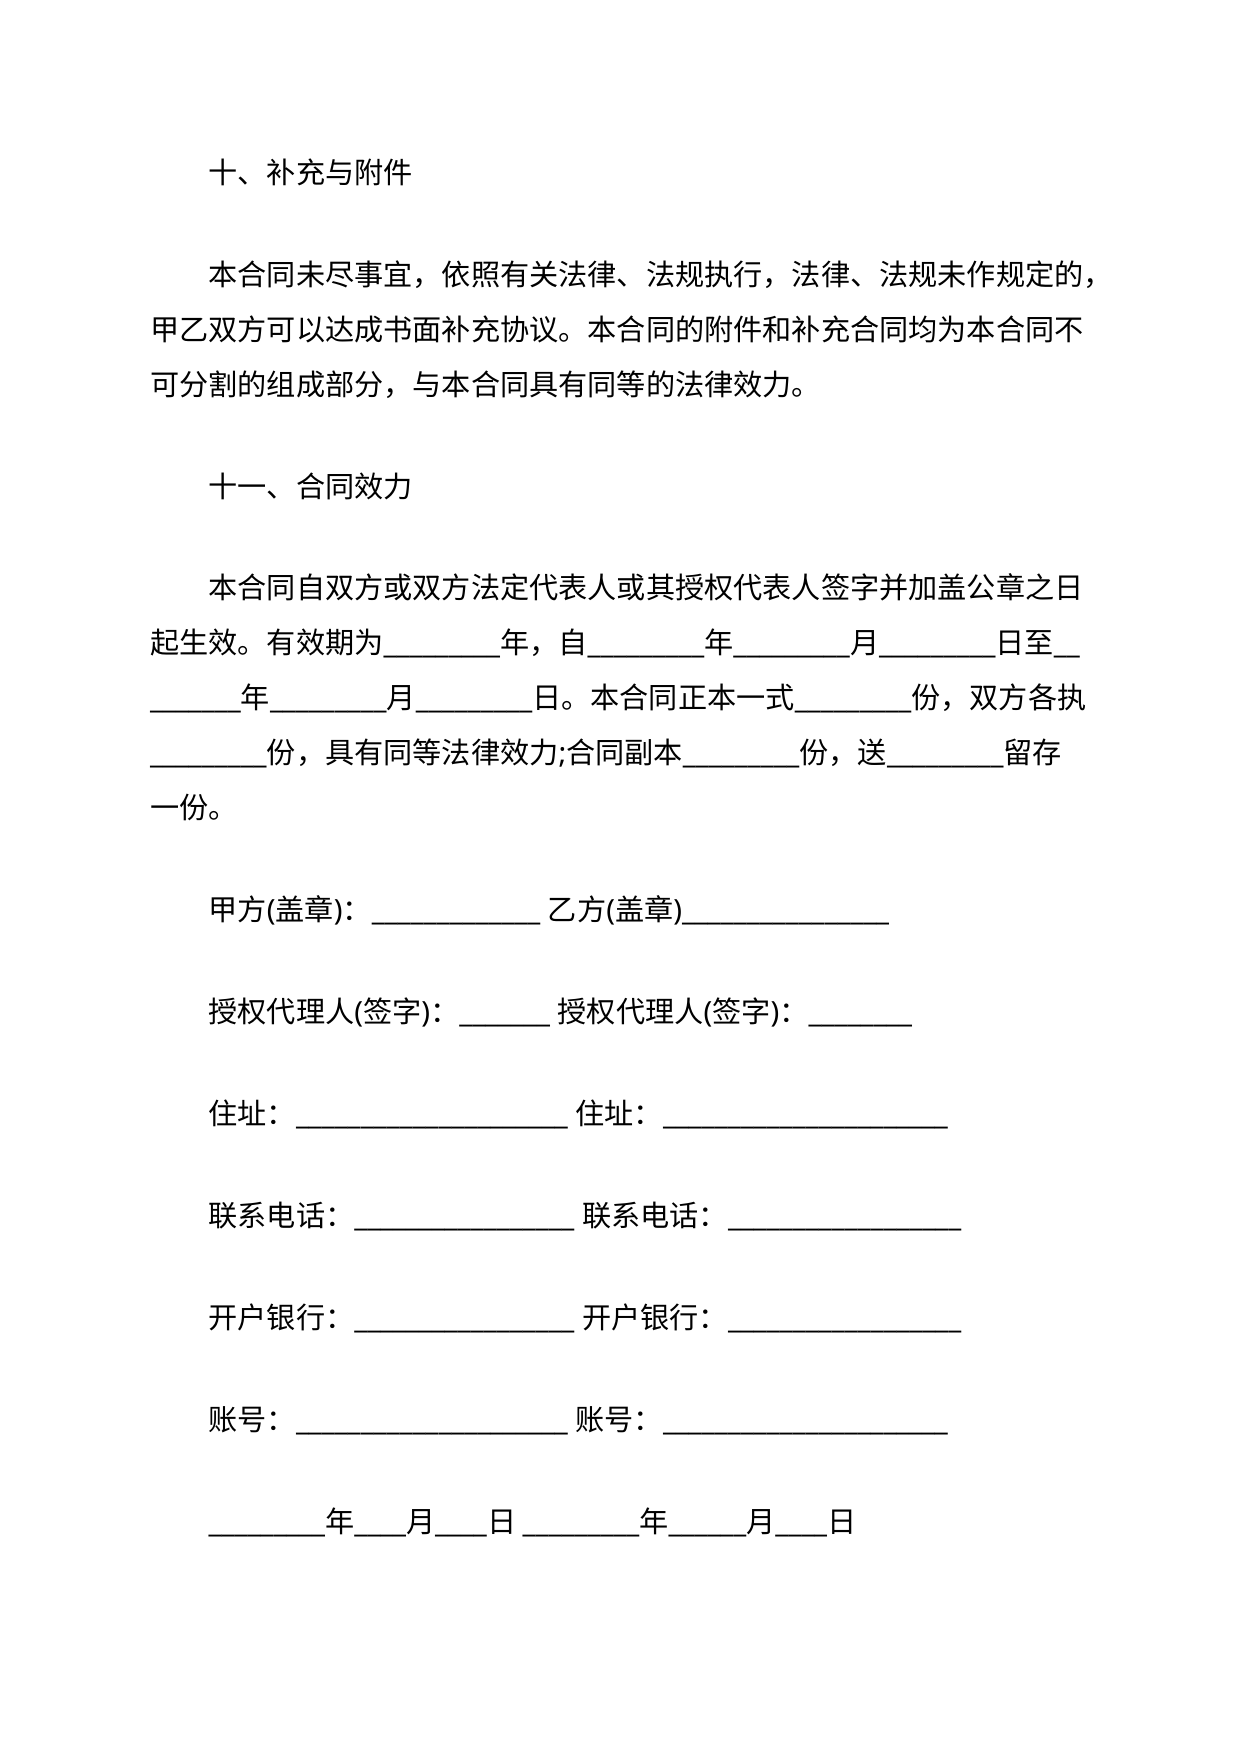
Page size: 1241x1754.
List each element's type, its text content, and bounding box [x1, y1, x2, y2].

text 联系电话：_________________ 联系电话：__________________ [150, 1193, 1090, 1235]
text _________年____月____日 _________年______月____日 [150, 1499, 1090, 1541]
text 十、补充与附件 [150, 150, 1090, 192]
text 十一、合同效力 [150, 463, 1090, 506]
text 本合同未尽事宜，依照有关法律、法规执行，法律、法规未作规定的，甲乙双方可以达成书面补充协议。本合同的附件和补充合同均为本合同不可分割的组成部分，与本合同具有同等的法律效力。 [150, 252, 1090, 404]
text 授权代理人(签字)：_______ 授权代理人(签字)：________ [150, 989, 1090, 1031]
text 本合同自双方或双方法定代表人或其授权代表人签字并加盖公章之日起生效。有效期为_________年，自_________年_________月_________日至_________年_________月_________日。本合同正本一式_________份，双方各执_________份，具有同等法律效力;合同副本_________份，送_________留存一份。 [150, 565, 1090, 827]
text 住址：_____________________ 住址：______________________ [150, 1091, 1090, 1133]
text 甲方(盖章)：_____________ 乙方(盖章)________________ [150, 887, 1090, 929]
text 开户银行：_________________ 开户银行：__________________ [150, 1295, 1090, 1337]
text 账号：_____________________ 账号：______________________ [150, 1397, 1090, 1439]
